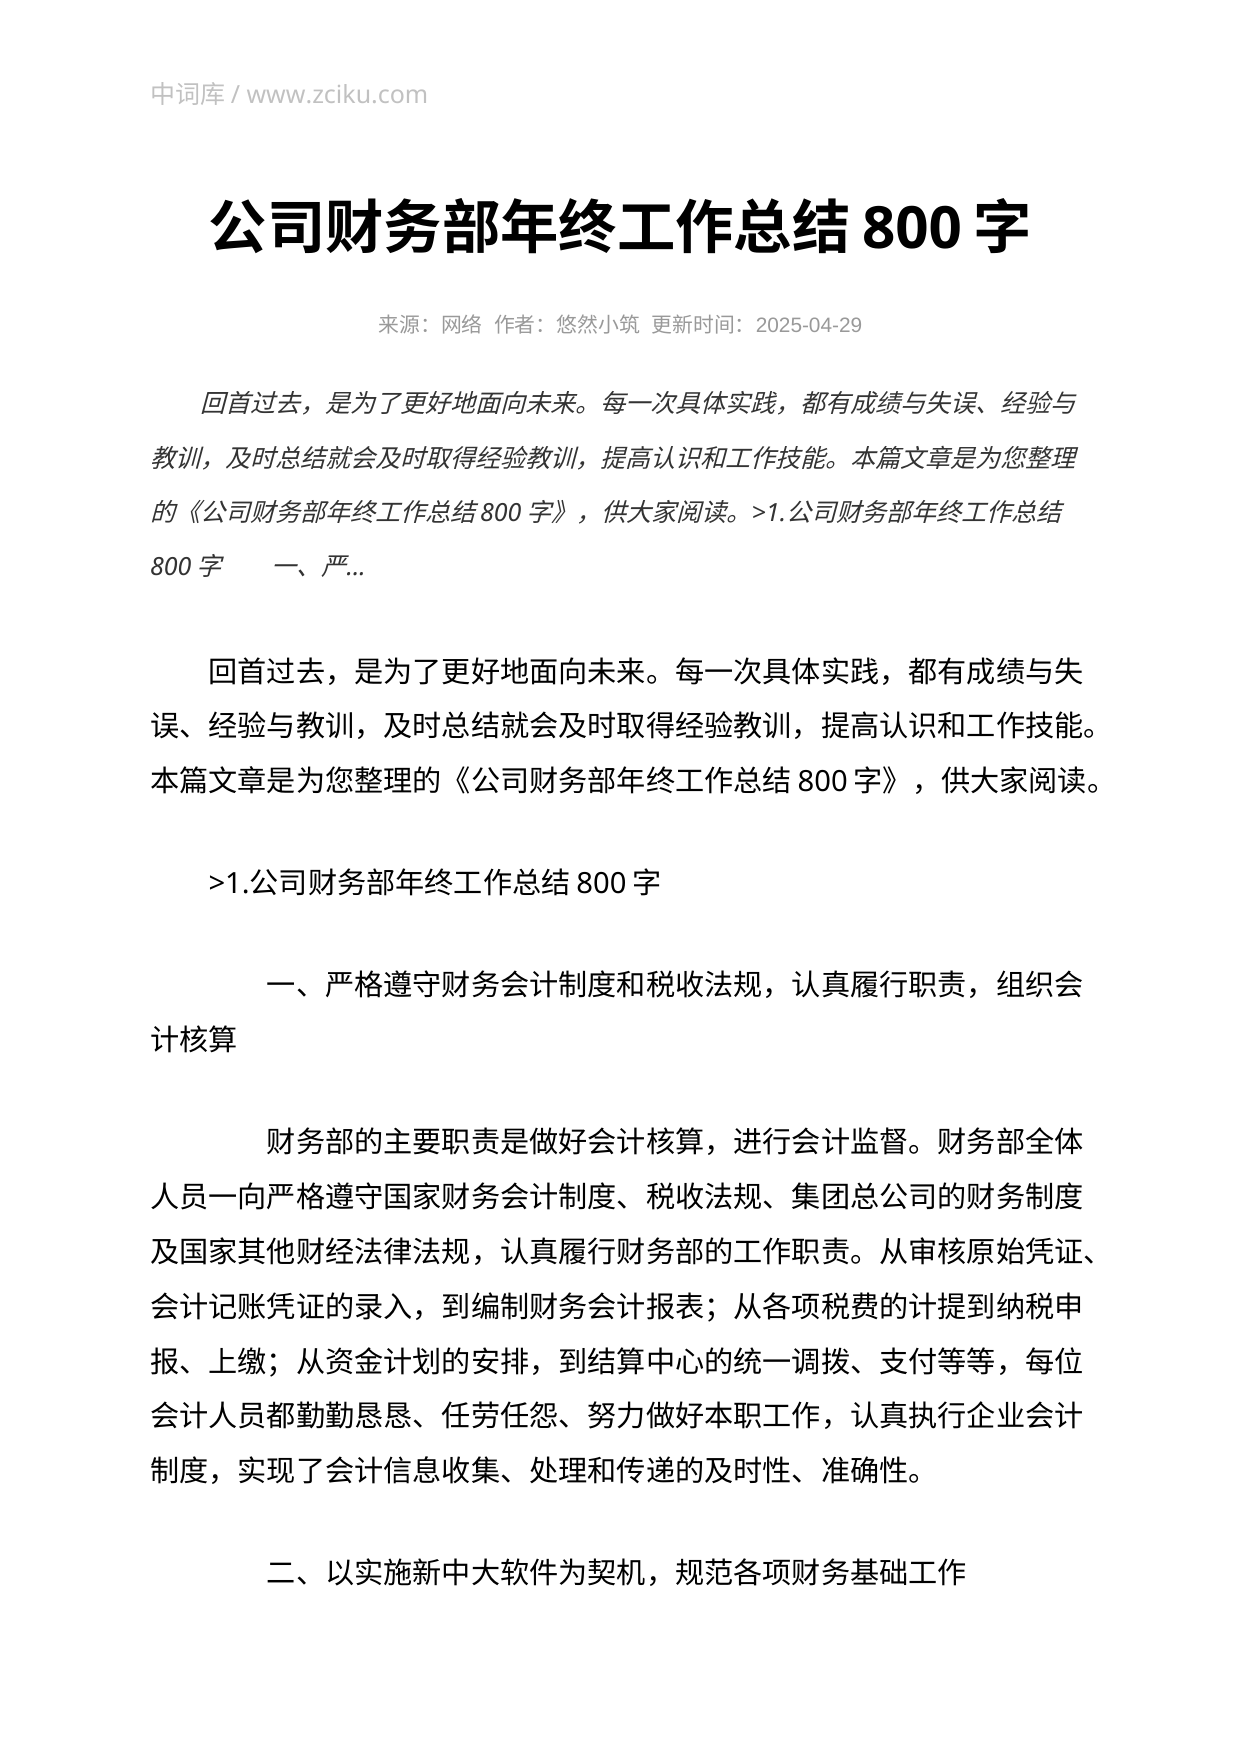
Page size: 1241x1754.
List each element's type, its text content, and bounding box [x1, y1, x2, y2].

text 财务部的主要职责是做好会计核算，进行会计监督。财务部全体人员一向严格遵守国家财务会计制度、税收法规、集团总公司的财务制度及国家其他财经法律法规，认真履行财务部的工作职责。从审核原始凭证、会计记账凭证的录入，到编制财务会计报表；从各项税费的计提到纳税申报、上缴；从资金计划的安排，到结算中心的统一调拨、支付等等，每位会计人员都勤勤恳恳、任劳任怨、努力做好本职工作，认真执行企业会计制度，实现了会计信息收集、处理和传递的及时性、准确性。 [150, 1118, 1090, 1490]
text 一、严格遵守财务会计制度和税收法规，认真履行职责，组织会计核算 [150, 962, 1090, 1059]
subtitle 公司财务部年终工作总结800字 [150, 181, 1090, 266]
text 回首过去，是为了更好地面向未来。每一次具体实践，都有成绩与失误、经验与教训，及时总结就会及时取得经验教训，提高认识和工作技能。本篇文章是为您整理的《公司财务部年终工作总结800字》，供大家阅读。 [150, 648, 1090, 800]
text >1.公司财务部年终工作总结800字 [150, 860, 1090, 902]
text 二、以实施新中大软件为契机，规范各项财务基础工作 [150, 1550, 1090, 1592]
text 回首过去，是为了更好地面向未来。每一次具体实践，都有成绩与失误、经验与教训，及时总结就会及时取得经验教训，提高认识和工作技能。本篇文章是为您整理的《公司财务部年终工作总结800字》，供大家阅读。>1.公司财务部年终工作总结800字 一、严... [150, 384, 1090, 583]
text 来源：网络 作者：悠然小筑 更新时间：2025-04-29 [150, 313, 1090, 337]
